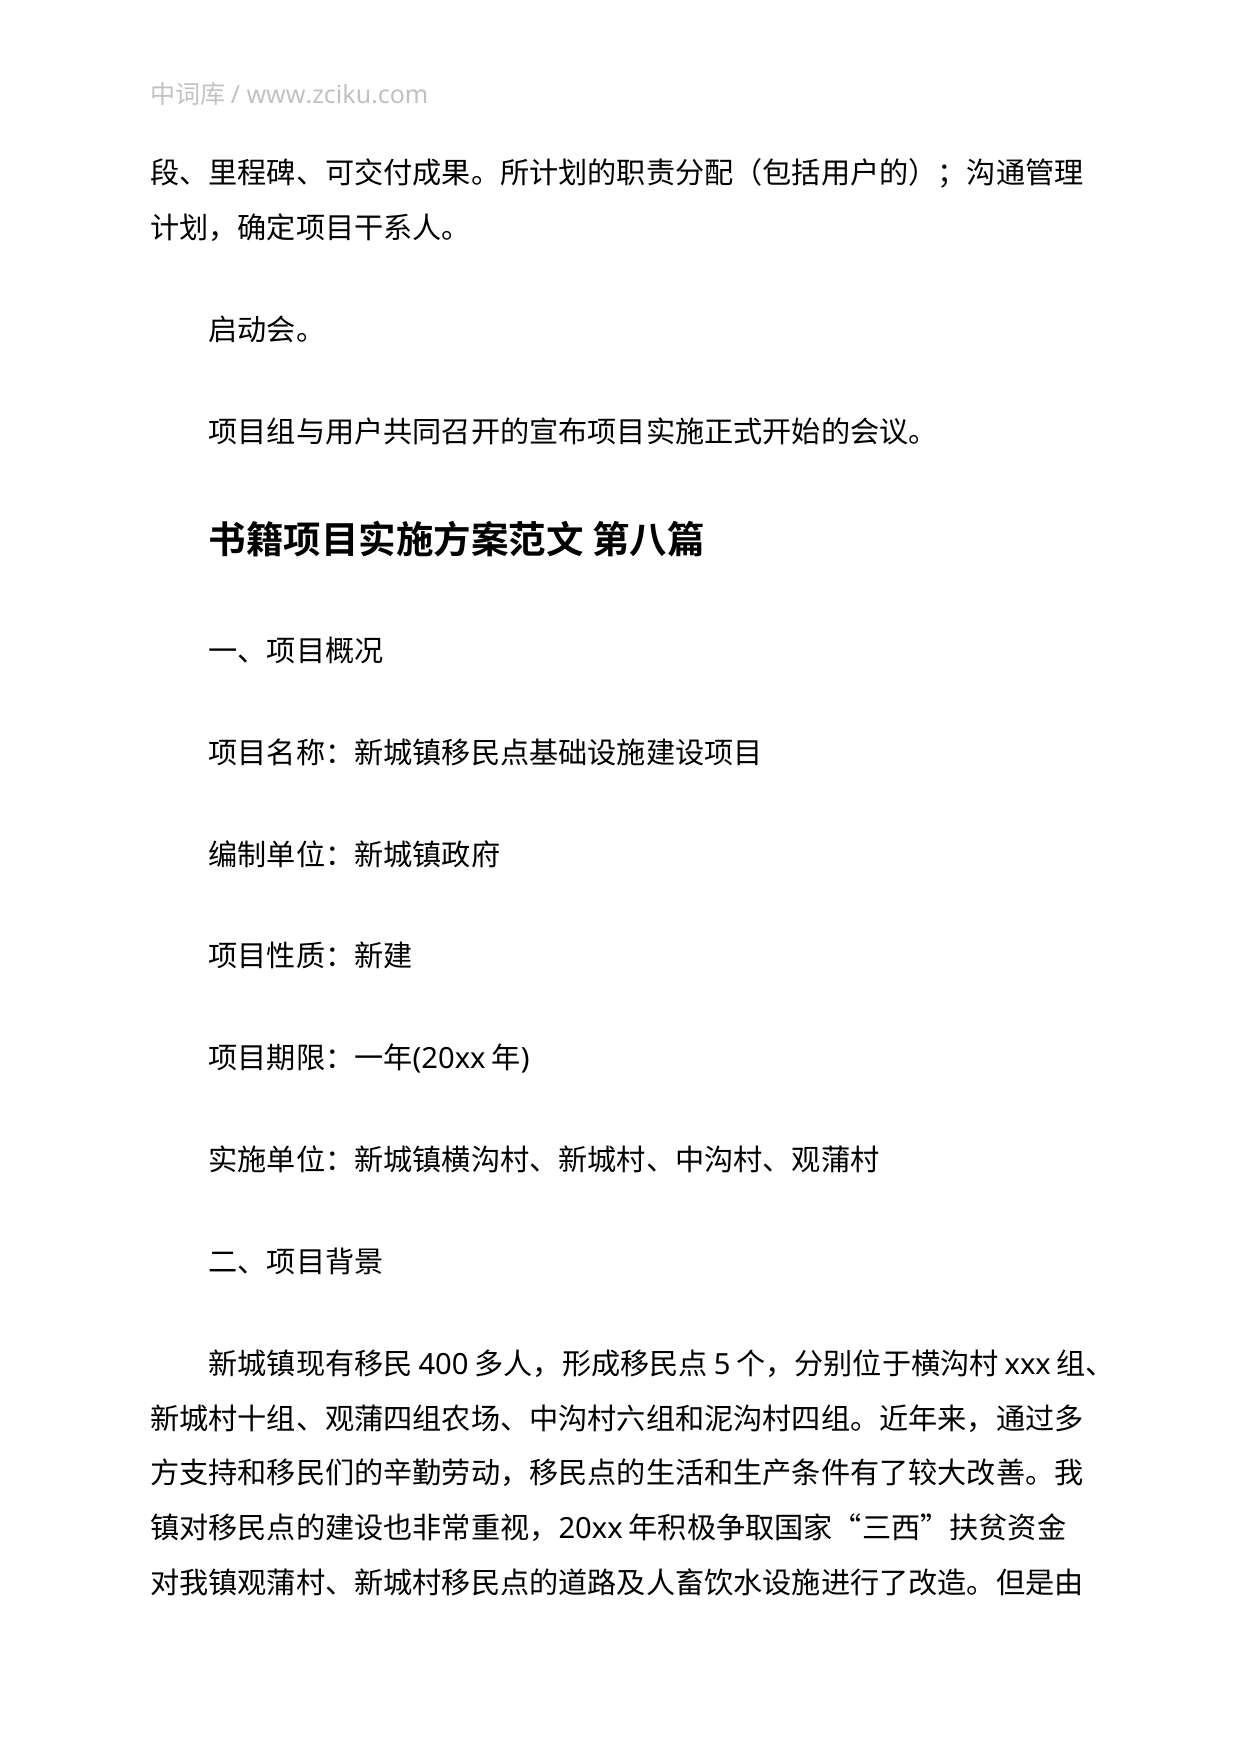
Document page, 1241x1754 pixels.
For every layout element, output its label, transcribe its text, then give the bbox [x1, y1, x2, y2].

text 项目组与用户共同召开的宣布项目实施正式开始的会议。 [150, 408, 1090, 451]
text 启动会。 [150, 307, 1090, 349]
text 编制单位：新城镇政府 [150, 831, 1090, 873]
text 项目性质：新建 [150, 933, 1090, 975]
text 一、项目概况 [150, 628, 1090, 670]
text 书籍项目实施方案范文 第八篇 [150, 510, 1090, 564]
text 项目期限：一年(20xx年) [150, 1035, 1090, 1077]
text 实施单位：新城镇横沟村、新城村、中沟村、观蒲村 [150, 1137, 1090, 1179]
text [150, 1340, 1090, 1602]
text 项目名称：新城镇移民点基础设施建设项目 [150, 729, 1090, 772]
text 二、项目背景 [150, 1238, 1090, 1281]
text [150, 150, 1090, 247]
